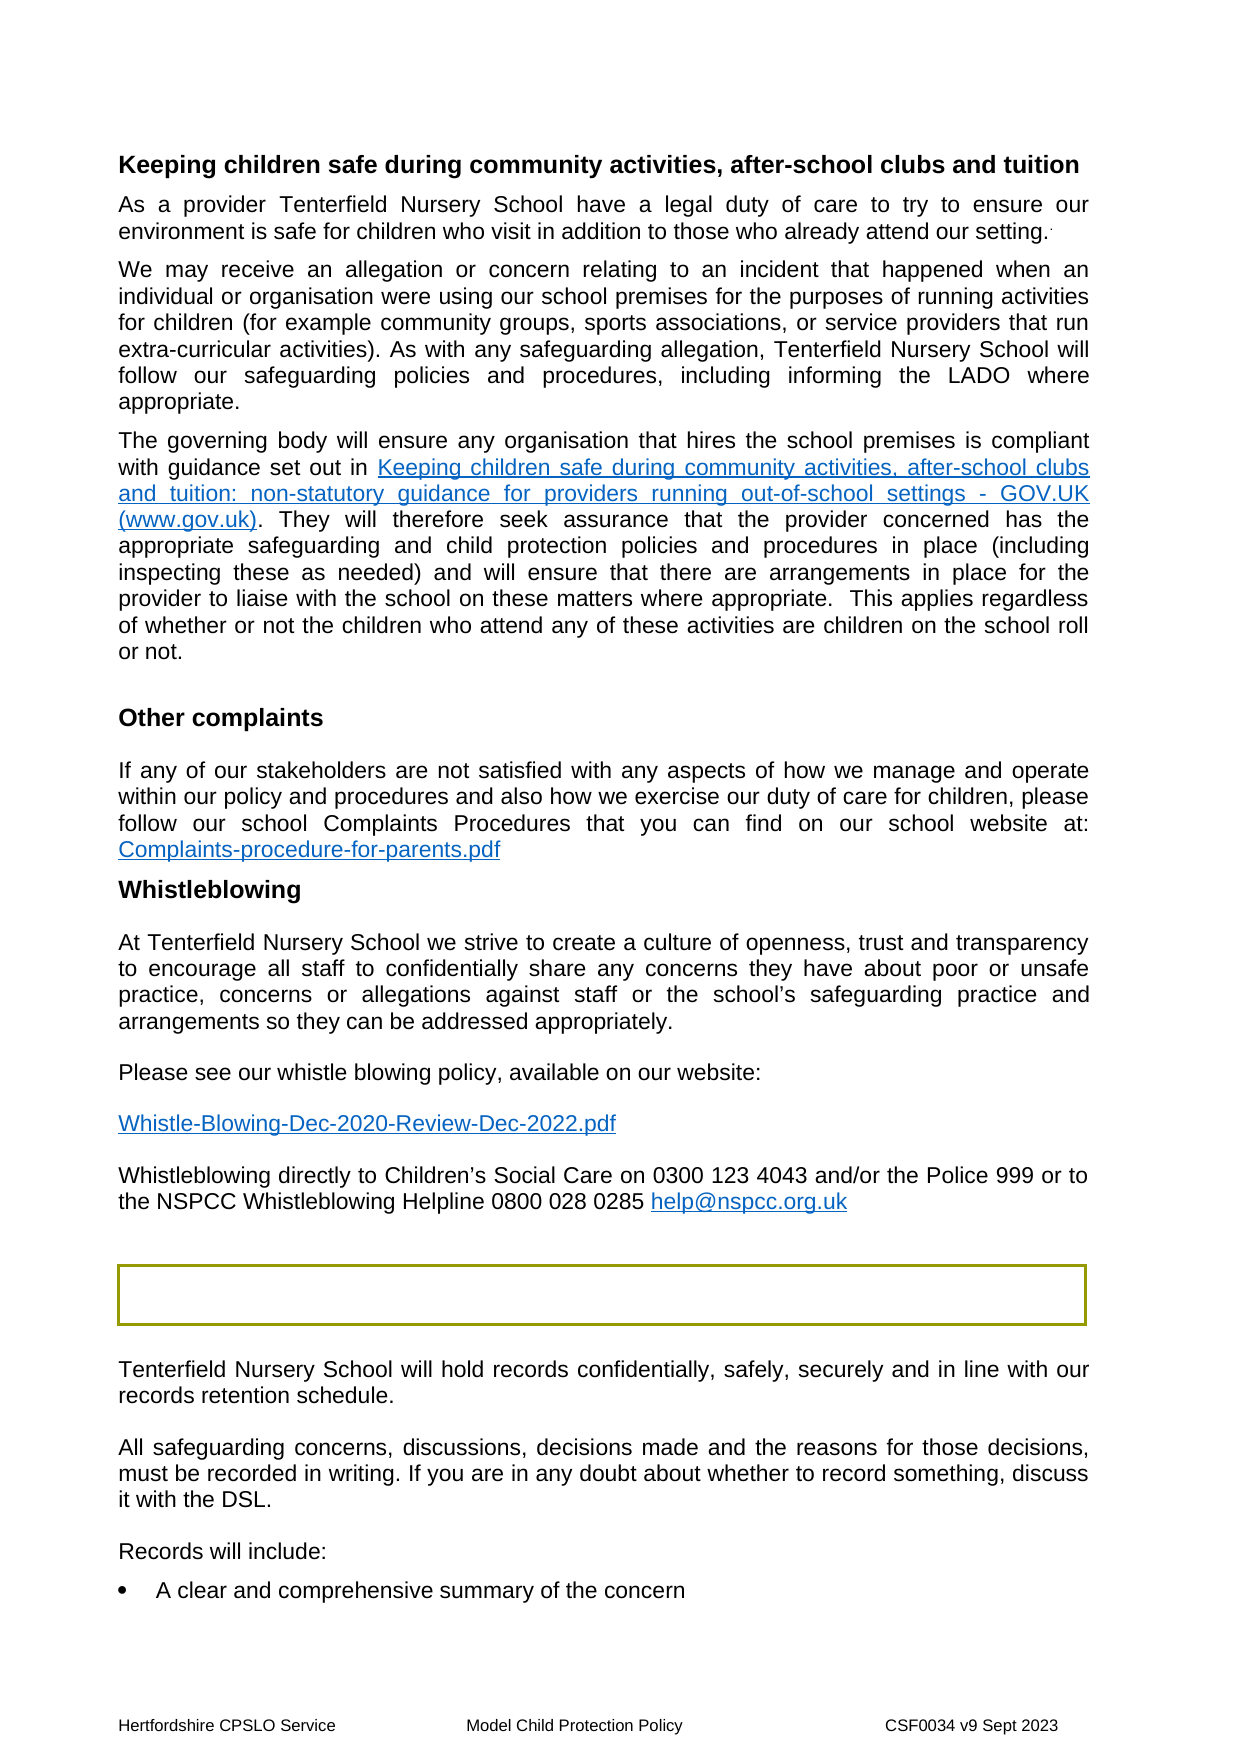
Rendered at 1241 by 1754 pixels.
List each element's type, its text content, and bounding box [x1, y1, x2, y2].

text Whistle-Blowing-Dec-2020-Review-Dec-2022.pdf [118, 1110, 1090, 1137]
text If any of our stakeholders are not satisfied with any aspects of how we manage and operate within our policy and procedures and also how we exercise our duty of care for children, please follow our school Complaints Procedures that you can find on our school website at: Complaints-procedure-for-parents.pdf [118, 757, 1090, 862]
text Tenterfield Nursery School will hold records confidentially, safely, securely and in line with our records retention schedule. [118, 1356, 1090, 1409]
text As a provider Tenterfield Nursery School have a legal duty of care to try to ensure our environment is safe for children who visit in addition to those who already attend our setting.. [118, 191, 1090, 244]
text Other complaints [118, 703, 1090, 732]
text Please see our whistle blowing policy, available on our website: [118, 1059, 1090, 1085]
text The governing body will ensure any organisation that hires the school premises is compliant with guidance set out in Keeping children safe during community activities, after-school clubs and tuition: non-statutory guidance for providers running out-of-school settings - GOV.UK (www.gov.uk). They will therefore seek assurance that the provider concerned has the appropriate safeguarding and child protection policies and procedures in place (including inspecting these as needed) and will ensure that there are arrangements in place for the provider to liaise with the school on these matters where appropriate. This applies regardless of whether or not the children who attend any of these activities are children on the school roll or not. [118, 504, 1090, 664]
text Keeping children safe during community activities, after-school clubs and tuition [118, 150, 1090, 179]
text All safeguarding concerns, discussions, decisions made and the reasons for those decisions, must be recorded in writing. If you are in any doubt about whether to record something, discuss it with the DSL. [118, 1434, 1090, 1513]
text At Tenterfield Nursery School we strive to create a culture of openness, trust and transparency to encourage all staff to confidentially share any concerns they have about poor or unsafe practice, concerns or allegations against staff or the school’s safeguarding practice and arrangements so they can be addressed appropriately. [118, 928, 1090, 1034]
subtitle Whistleblowing [118, 875, 1090, 903]
text The governing body will ensure any organisation that hires the school premises is compliant with guidance set out in Keeping children safe during community activities, after-school clubs and tuition: non-statutory guidance for providers running out-of-school settings - GOV.UK (www.gov.uk). They will therefore seek assurance that the provider concerned has the appropriate safeguarding and child protection policies and procedures in place (including inspecting these as needed) and will ensure that there are arrangements in place for the provider to liaise with the school on these matters where appropriate. This applies regardless of whether or not the children who attend any of these activities are children on the school roll or not. [118, 427, 1090, 503]
text Records will include: [118, 1538, 1090, 1564]
text A clear and comprehensive summary of the concern [118, 1577, 1090, 1603]
text We may receive an allegation or concern relating to an incident that happened when an individual or organisation were using our school premises for the purposes of running activities for children (for example community groups, sports associations, or service providers that run extra-curricular activities). As with any safeguarding allegation, Tenterfield Nursery School will follow our safeguarding policies and procedures, including informing the LADO where appropriate. [118, 256, 1090, 414]
text Whistleblowing directly to Children’s Social Care on 0300 123 4043 and/or the Police 999 or to the NSPCC Whistleblowing Helpline 0800 028 0285 help@nspcc.org.uk [118, 1162, 1090, 1214]
